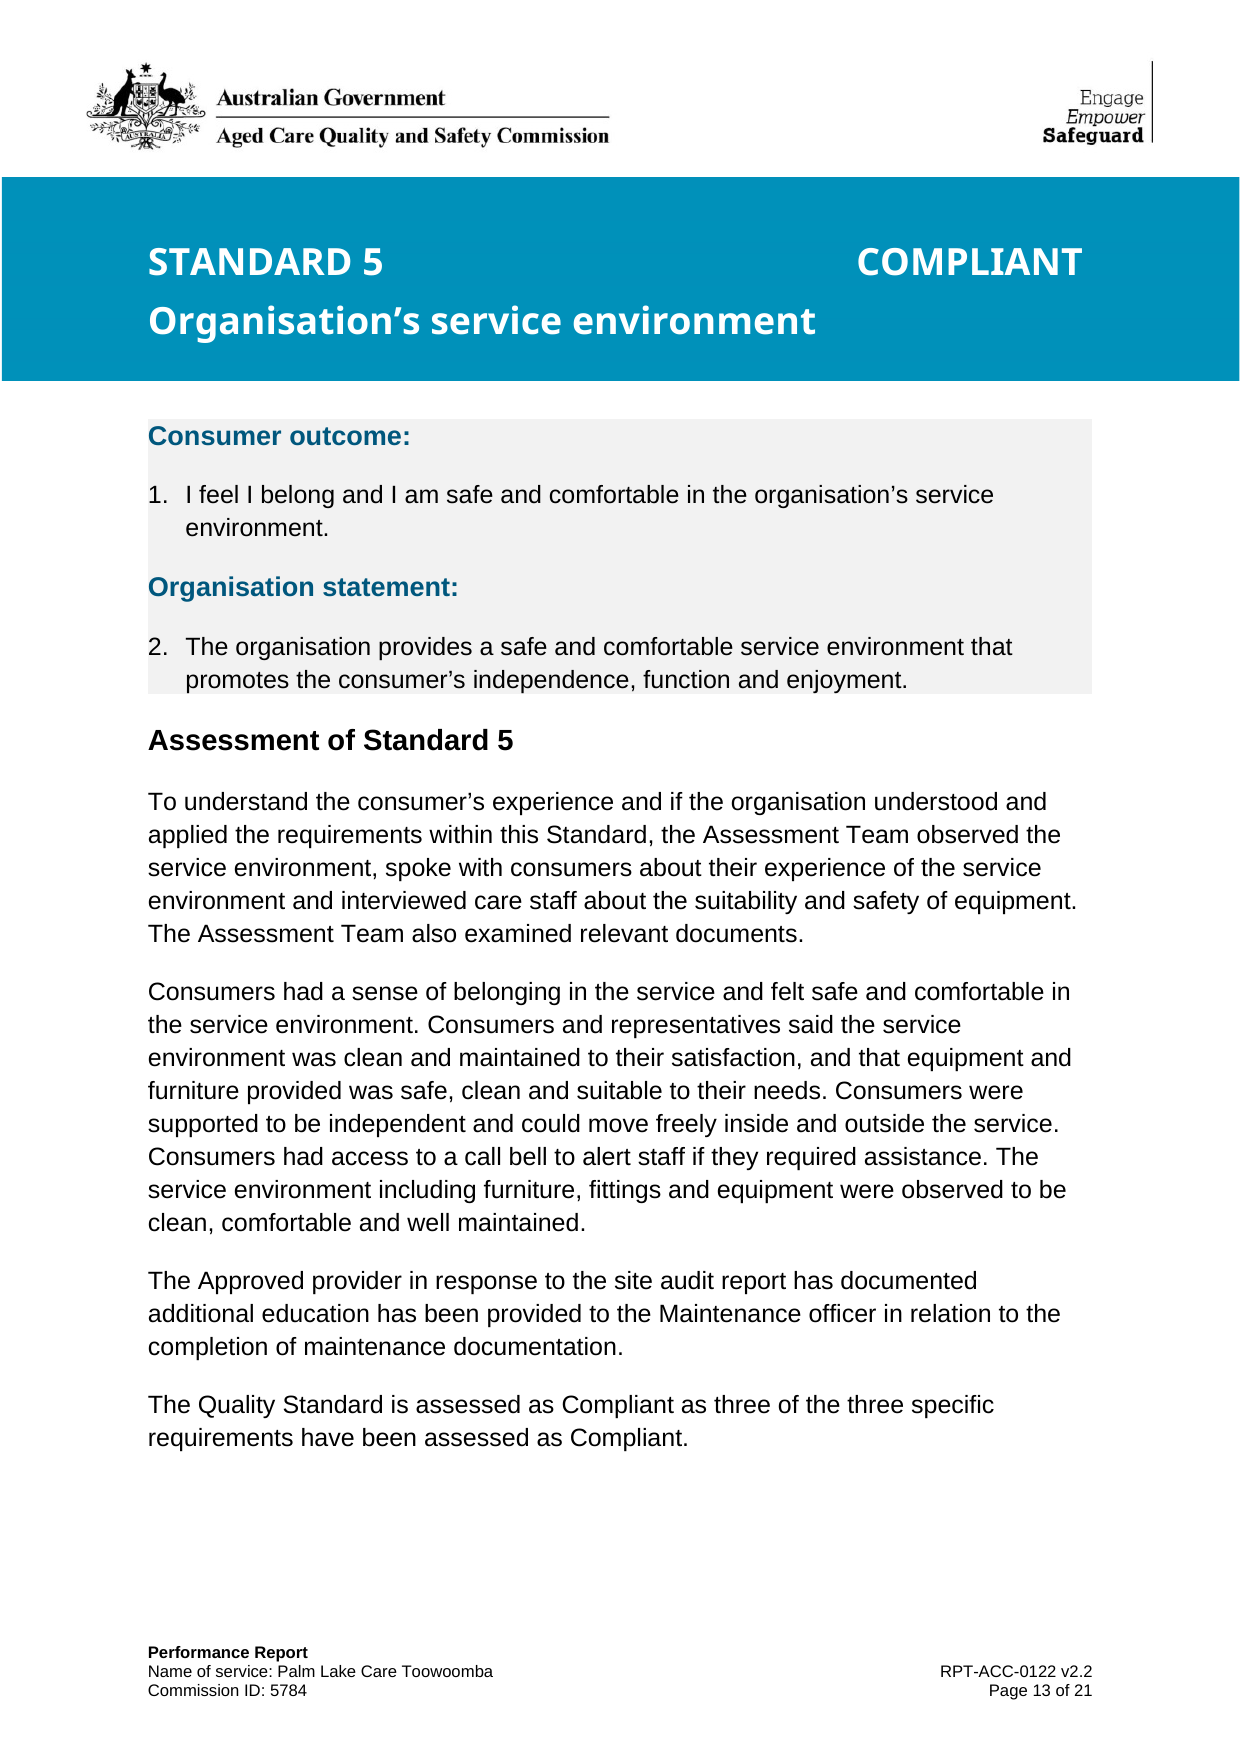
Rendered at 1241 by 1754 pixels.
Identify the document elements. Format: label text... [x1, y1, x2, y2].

text The Approved provider in response to the site audit report has documented additional education has been provided to the Maintenance officer in relation to the completion of maintenance documentation. [148, 1266, 1092, 1361]
subtitle Assessment of Standard 5 [148, 723, 1092, 757]
subtitle Consumer outcome: [148, 419, 1092, 451]
subtitle Organisation statement: [148, 571, 1092, 603]
list I feel I belong and I am safe and comfortable in the organisation’s service environment. [148, 480, 1092, 542]
list The organisation provides a safe and comfortable service environment that promotes the consumer’s independence, function and enjoyment. [148, 632, 1092, 694]
subtitle STANDARD 5 COMPLIANT Organisation’s service environment [148, 236, 1092, 345]
text To understand the consumer’s experience and if the organisation understood and applied the requirements within this Standard, the Assessment Team observed the service environment, spoke with consumers about their experience of the service environment and interviewed care staff about the suitability and safety of equipment. The Assessment Team also examined relevant documents. [148, 787, 1092, 948]
picture [0, 1, 1241, 171]
text Consumers had a sense of belonging in the service and felt safe and comfortable in the service environment. Consumers and representatives said the service environment was clean and maintained to their satisfaction, and that equipment and furniture provided was safe, clean and suitable to their needs. Consumers were supported to be independent and could move freely inside and outside the service. Consumers had access to a call bell to alert staff if they required assistance. The service environment including furniture, fittings and equipment were observed to be clean, comfortable and well maintained. [148, 977, 1092, 1237]
text The Quality Standard is assessed as Compliant as three of the three specific requirements have been assessed as Compliant. [148, 1390, 1092, 1452]
